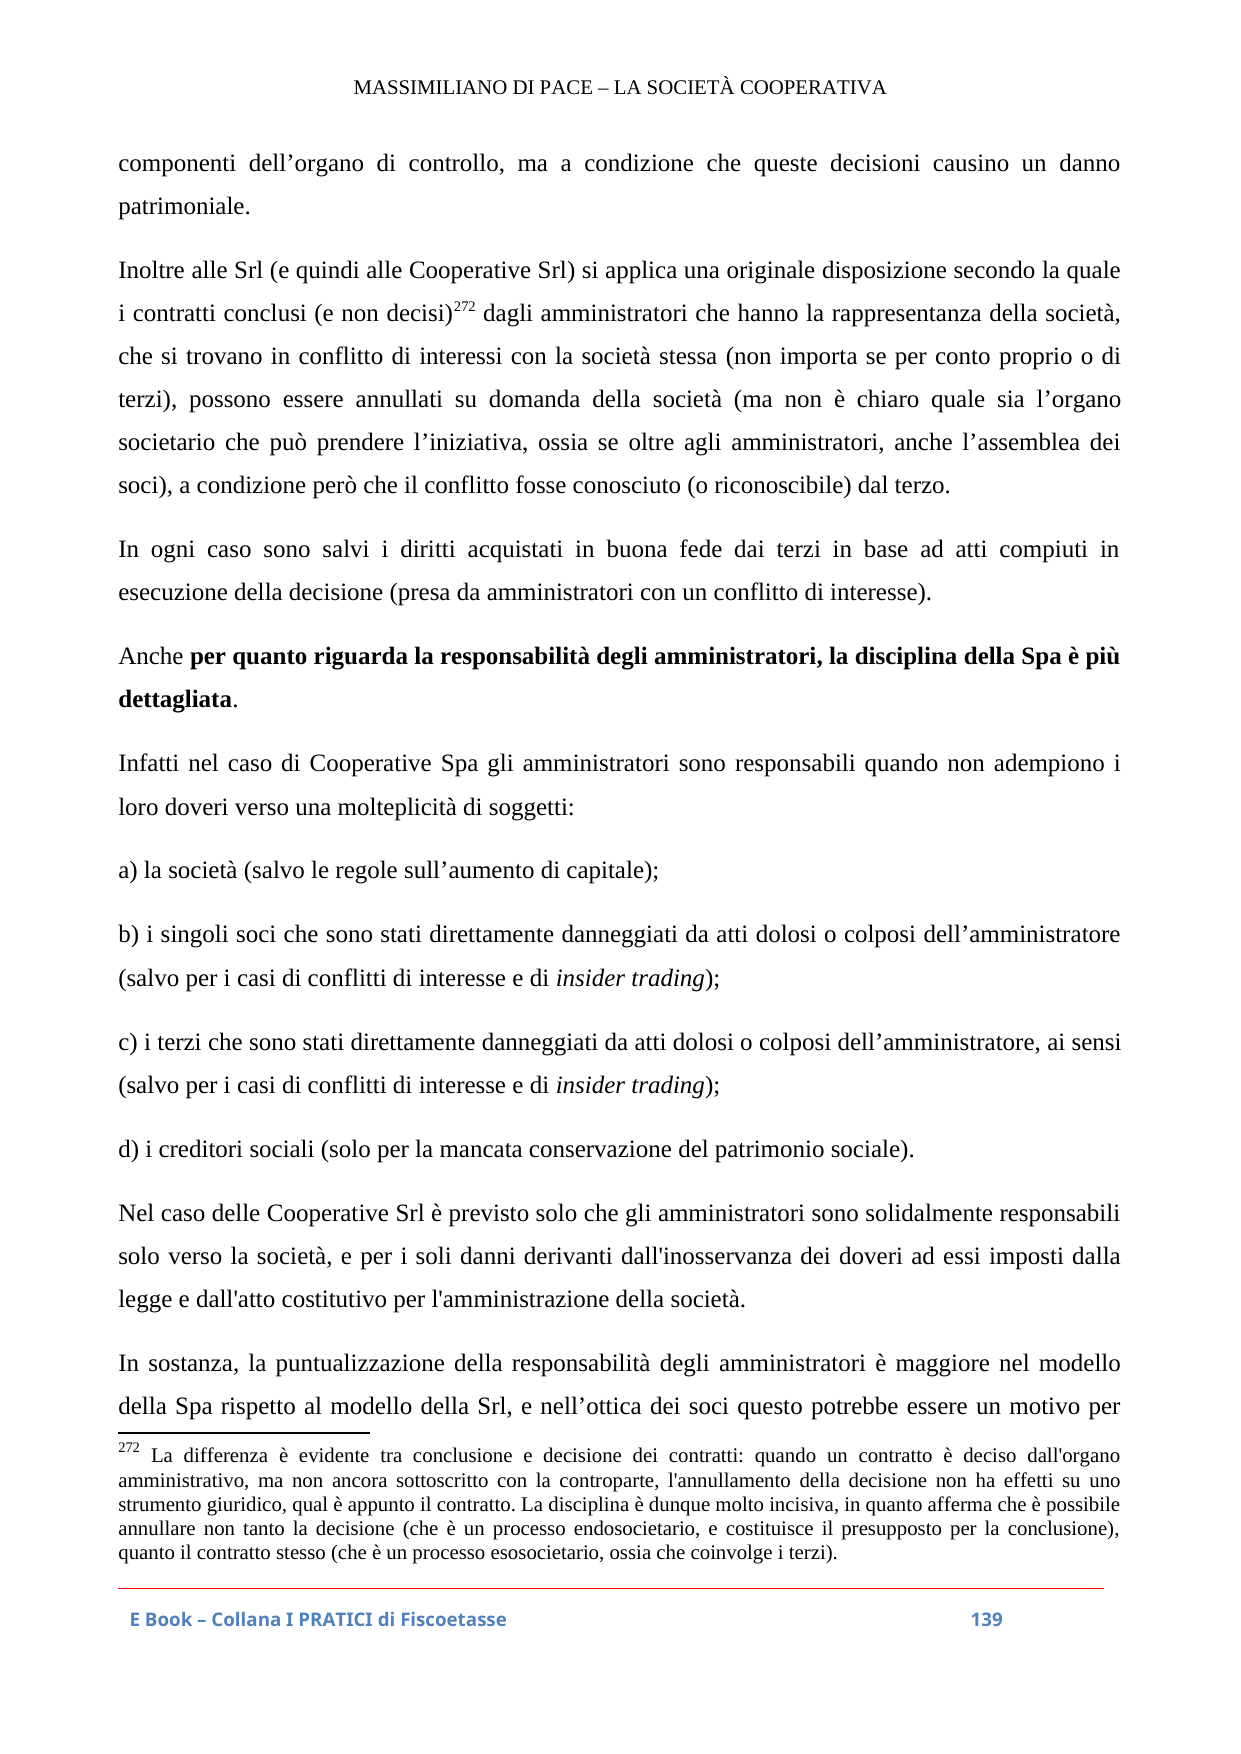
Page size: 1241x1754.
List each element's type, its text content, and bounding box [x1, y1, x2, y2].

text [118, 148, 1122, 219]
text c) i terzi che sono stati direttamente danneggiati da atti dolosi o colposi dell’amministratore, ai sensi (salvo per i casi di conflitti di interesse e di insider trading); [118, 1027, 1122, 1098]
text d) i creditori sociali (solo per la mancata conservazione del patrimonio sociale). [118, 1134, 1122, 1162]
text b) i singoli soci che sono stati direttamente danneggiati da atti dolosi o colposi dell’amministratore (salvo per i casi di conflitti di interesse e di insider trading); [118, 919, 1122, 991]
text In ogni caso sono salvi i diritti acquistati in buona fede dai terzi in base ad atti compiuti in esecuzione della decisione (presa da amministratori con un conflitto di interesse). [118, 534, 1122, 606]
text Nel caso delle Cooperative Srl è previsto solo che gli amministratori sono solidalmente responsabili solo verso la società, e per i soli danni derivanti dall'inosservanza dei doveri ad essi imposti dalla legge e dall'atto costitutivo per l'amministrazione della società. [118, 1198, 1122, 1313]
text a) la società (salvo le regole sull’aumento di capitale); [118, 856, 1122, 884]
text Infatti nel caso di Cooperative Spa gli amministratori sono responsabili quando non adempiono i loro doveri verso una molteplicità di soggetti: [118, 748, 1122, 820]
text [118, 1348, 1122, 1420]
text Anche per quanto riguarda la responsabilità degli amministratori, la disciplina della Spa è più dettagliata. [118, 641, 1122, 713]
text Inoltre alle Srl (e quindi alle Cooperative Srl) si applica una originale disposizione secondo la quale i contratti conclusi (e non decisi) dagli amministratori che hanno la rappresentanza della società, che si trovano in conflitto di interessi con la società stessa (non importa se per conto proprio o di terzi), possono essere annullati su domanda della società (ma non è chiaro quale sia l’organo societario che può prendere l’iniziativa, ossia se oltre agli amministratori, anche l’assemblea dei soci), a condizione però che il conflitto fosse conosciuto (o riconoscibile) dal terzo. [118, 255, 1122, 499]
